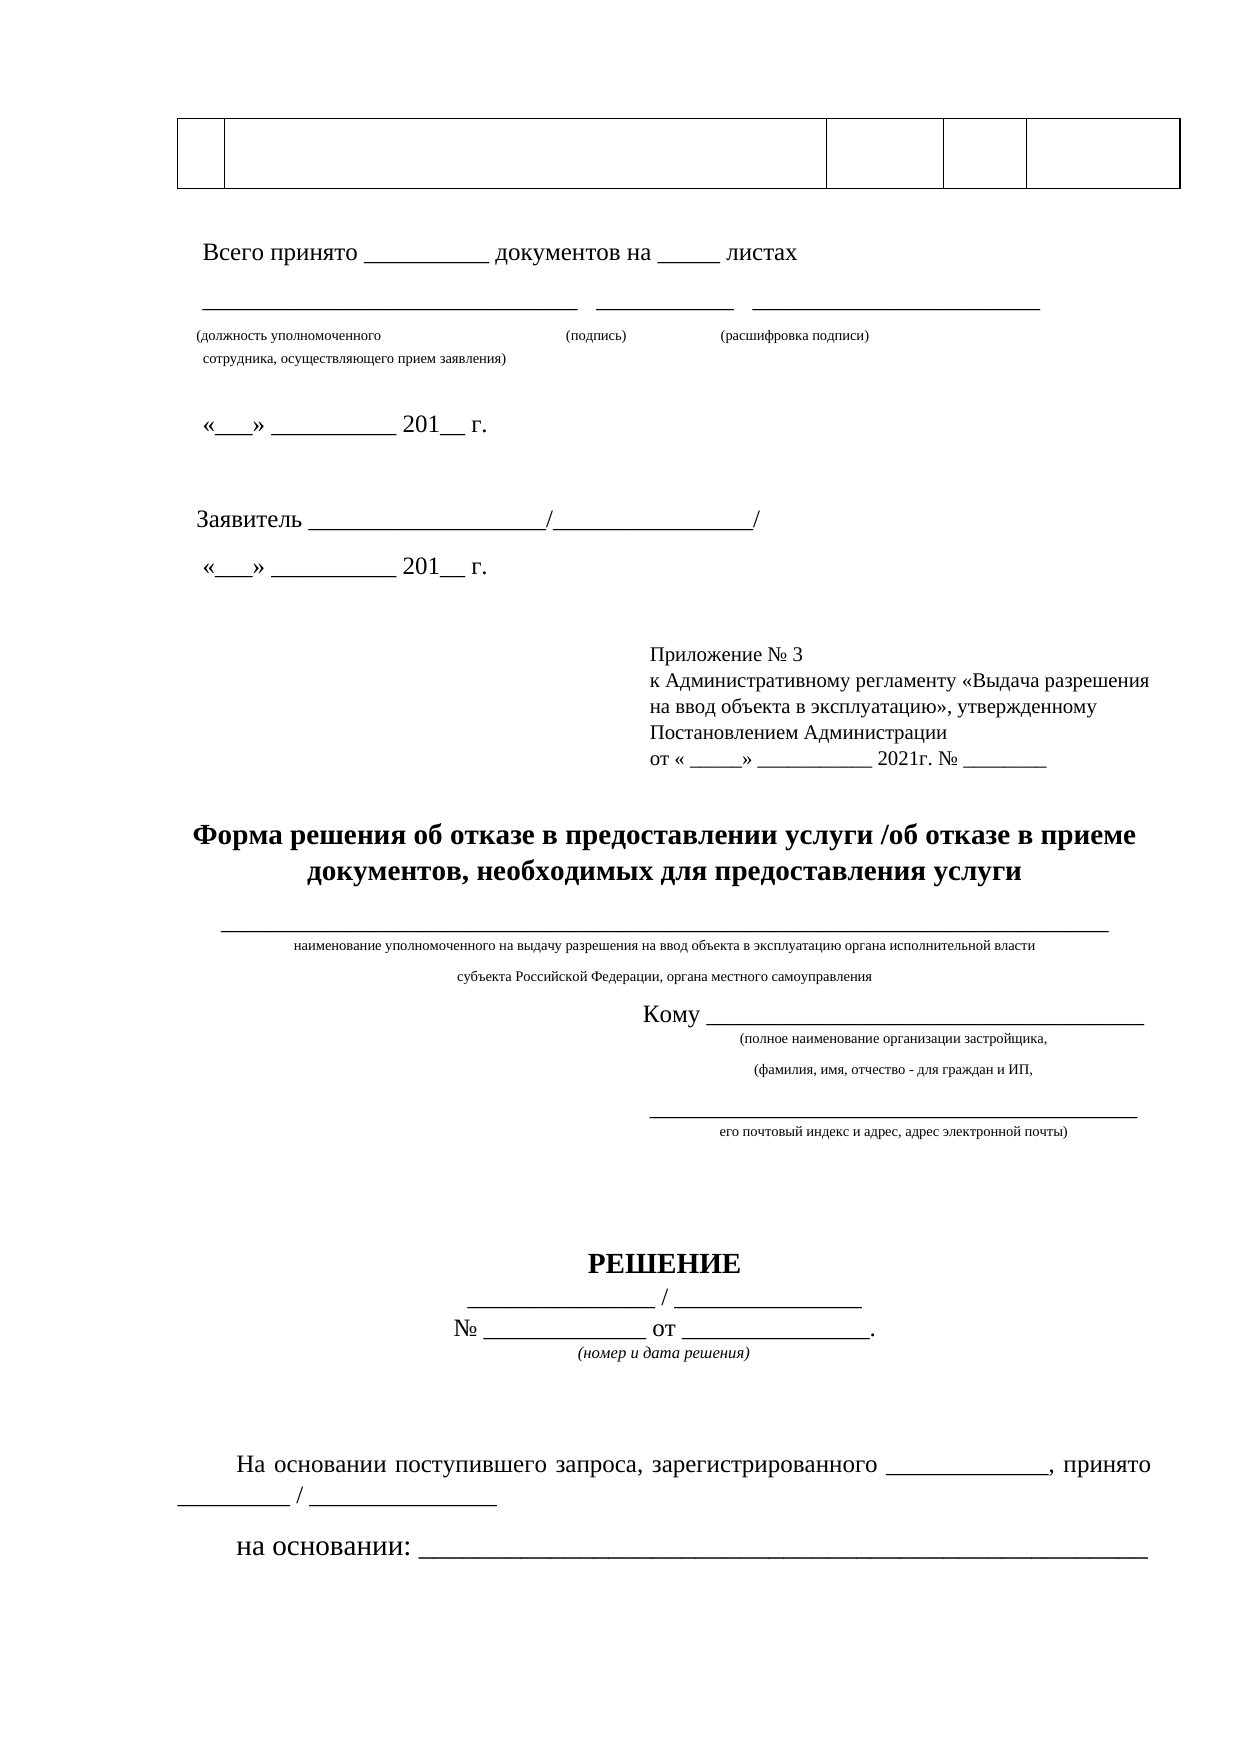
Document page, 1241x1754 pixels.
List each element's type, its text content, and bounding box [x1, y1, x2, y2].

text ______________________________ ___________ _______________________ [177, 284, 1152, 313]
text субъекта Российской Федерации, органа местного самоуправления [177, 968, 1152, 997]
text «___» __________ 201__ г. [177, 409, 1152, 438]
text _______________________________________________________________________ наименование уполномоченного на выдачу разрешения на ввод объекта в эксплуатацию органа исполнительной власти [177, 906, 1152, 966]
table_cell [178, 119, 224, 188]
text от « _____» ___________ 2021г. № ________ [649, 746, 1152, 769]
text РЕШЕНИЕ _______________ / _______________ № _____________ от _______________. (номер и дата решения) [177, 1246, 1152, 1362]
text Приложение № 3 [649, 642, 1152, 666]
text на основании: __________________________________________________ [177, 1528, 1152, 1561]
table_cell [225, 119, 826, 188]
table_cell [1027, 119, 1179, 188]
text Заявитель ___________________/________________/ [177, 504, 1152, 532]
text Форма решения об отказе в предоставлении услуги /об отказе в приеме документов, необходимых для предоставления услуги [177, 817, 1152, 887]
table_cell [944, 119, 1026, 188]
text Всего принято __________ документов на _____ листах [177, 237, 1152, 266]
text (должность уполномоченного (подпись) (расшифровка подписи) [177, 332, 1152, 355]
text сотрудника, осуществляющего прием заявления) [177, 355, 1152, 378]
table_cell [827, 119, 943, 188]
text к Административному регламенту «Выдача разрешения на ввод объекта в эксплуатацию», утвержденному Постановлением Администрации [649, 668, 1152, 744]
text На основании поступившего запроса, зарегистрированного _____________, принято _________ / _______________ [177, 1449, 1152, 1509]
text Кому ___________________________________ (полное наименование организации застройщика, (фамилия, имя, отчество - для граждан и ИП, _______________________________________ его почтовый индекс и адрес, адрес электронной почты) [635, 999, 1152, 1152]
text «___» __________ 201__ г. [177, 551, 1152, 580]
